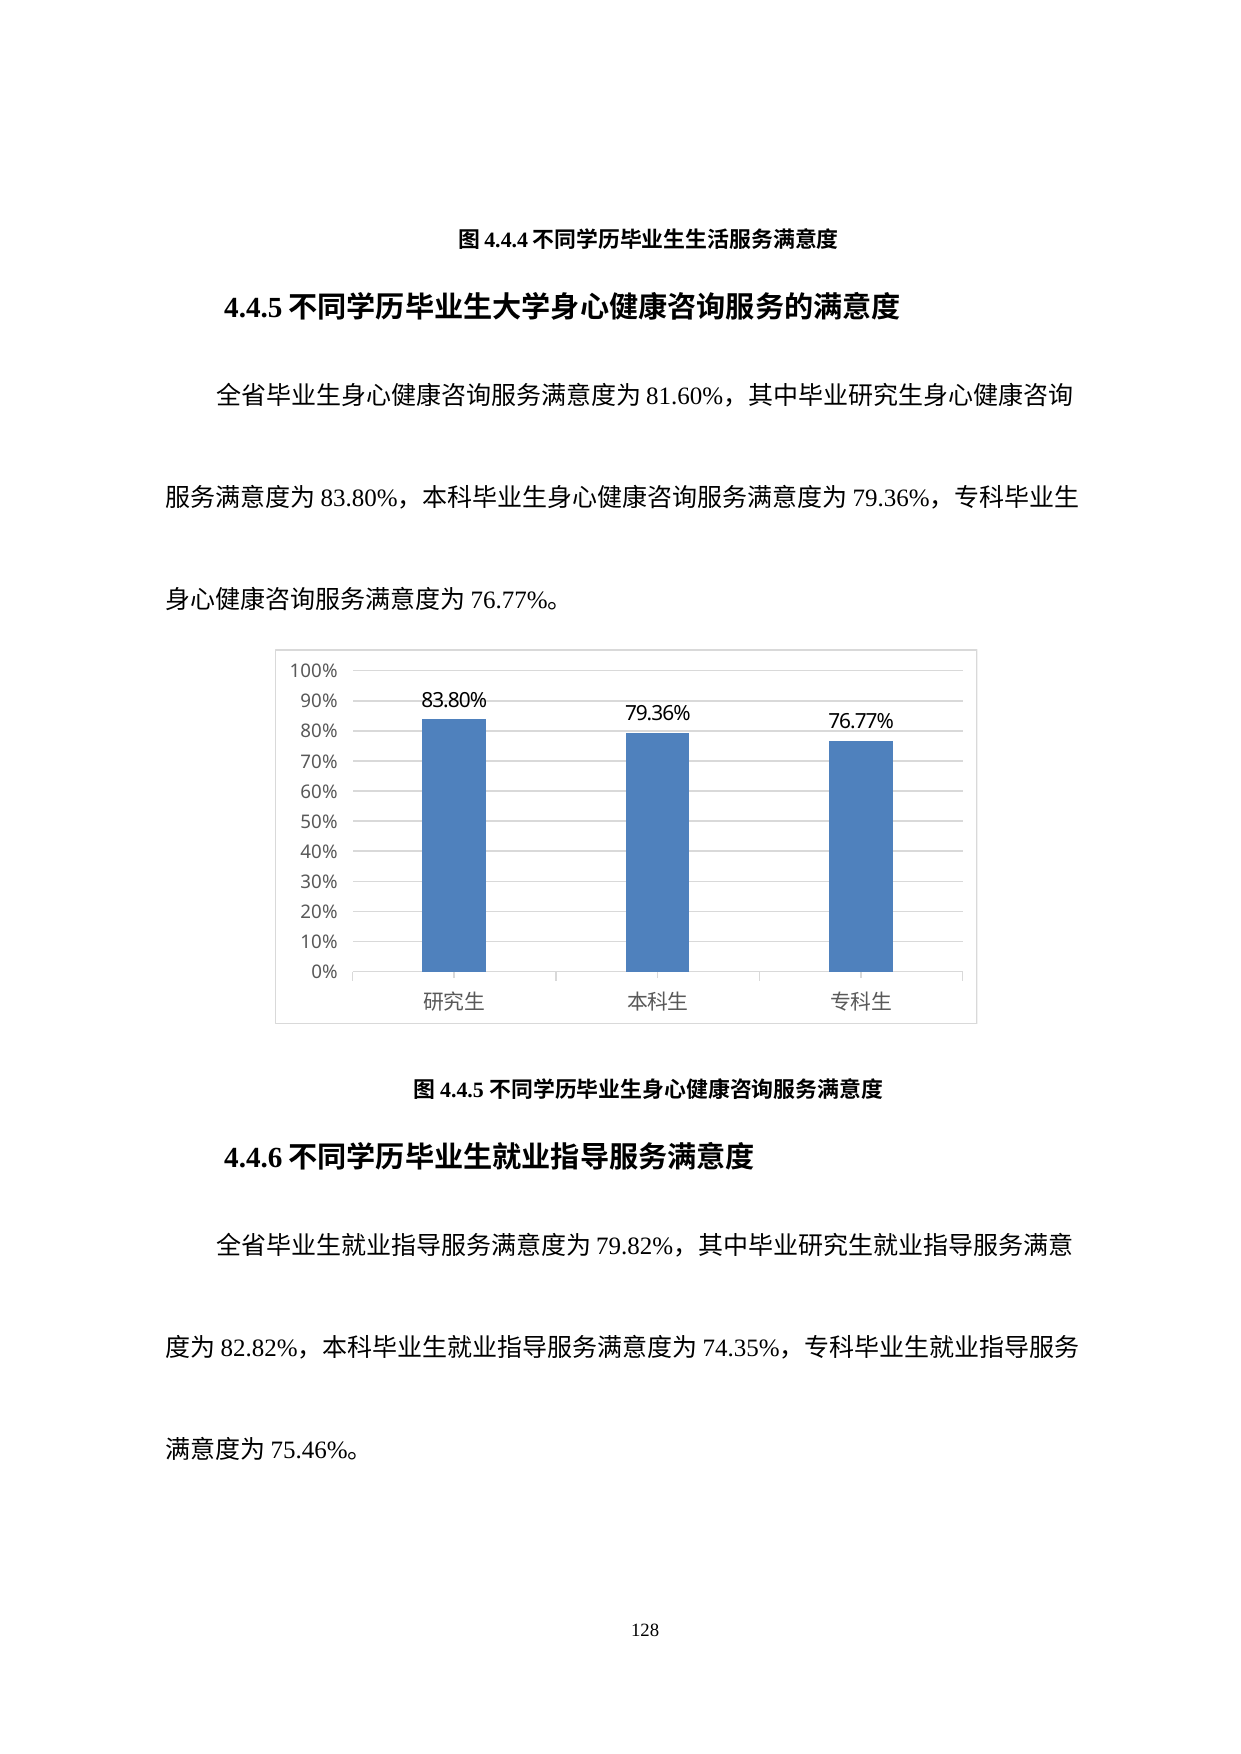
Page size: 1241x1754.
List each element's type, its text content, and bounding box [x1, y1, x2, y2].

text 4.4.6不同学历毕业生就业指导服务满意度 [165, 1121, 1087, 1189]
text 图4.4.4不同学历毕业生生活服务满意度 [165, 221, 1087, 254]
text 图4.4.5 不同学历毕业生身心健康咨询服务满意度 [165, 1071, 1087, 1105]
text 全省毕业生身心健康咨询服务满意度为81.60%，其中毕业研究生身心健康咨询服务满意度为83.80%，本科毕业生身心健康咨询服务满意度为79.36%，专科毕业生身心健康咨询服务满意度为76.77%。 [165, 359, 1087, 631]
text 全省毕业生就业指导服务满意度为79.82%，其中毕业研究生就业指导服务满意度为82.82%，本科毕业生就业指导服务满意度为74.35%，专科毕业生就业指导服务满意度为75.46%。 [165, 1210, 1087, 1482]
text 4.4.5不同学历毕业生大学身心健康咨询服务的满意度 [165, 270, 1087, 338]
